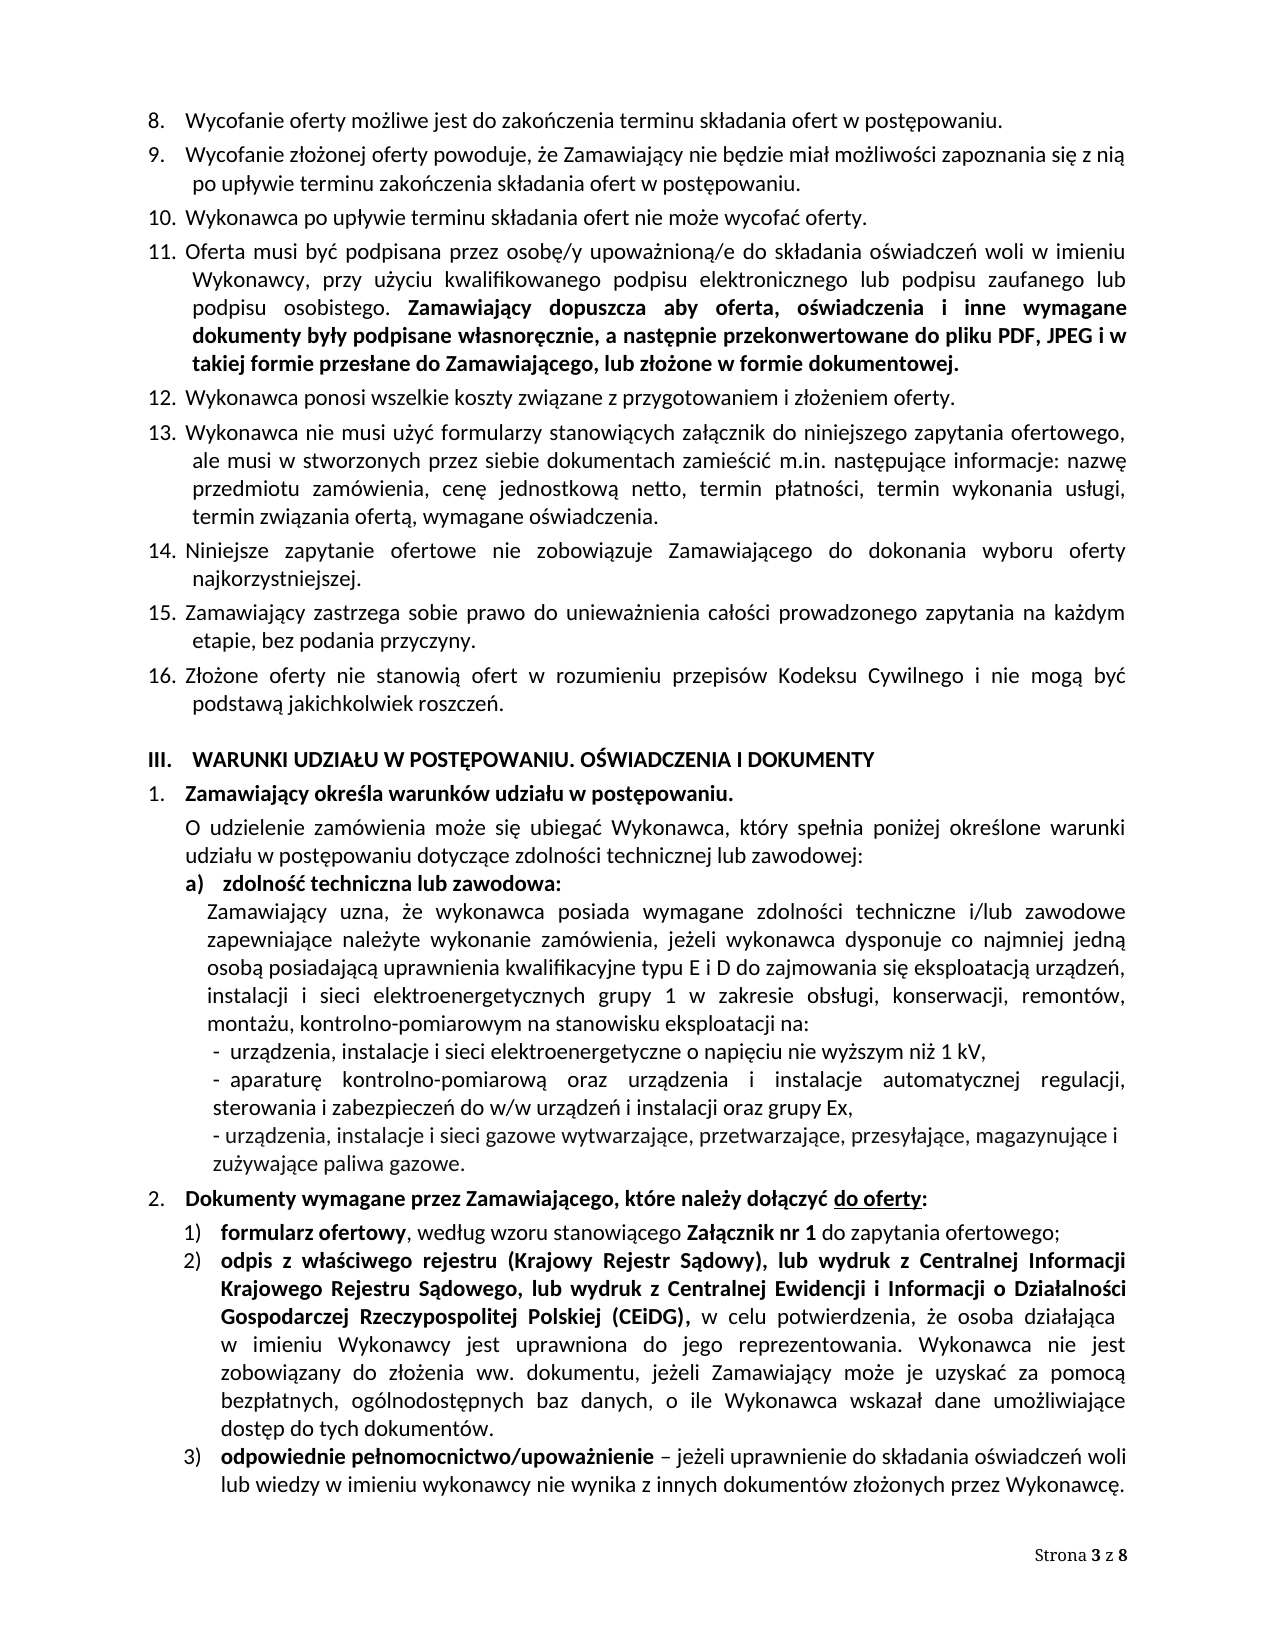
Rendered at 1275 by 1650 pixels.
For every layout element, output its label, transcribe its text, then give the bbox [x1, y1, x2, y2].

list Zamawiający zastrzega sobie prawo do unieważnienia całości prowadzonego zapytania na każdym etapie, bez podania przyczyny. [148, 598, 1127, 654]
text Zamawiający uzna, że wykonawca posiada wymagane zdolności techniczne i/lub zawodowe zapewniające należyte wykonanie zamówienia, jeżeli wykonawca dysponuje co najmniej jedną osobą posiadającą uprawnienia kwalifikacyjne typu E i D do zajmowania się eksploatacją urządzeń, instalacji i sieci elektroenergetycznych grupy 1 w zakresie obsługi, konserwacji, remontów, montażu, kontrolno-pomiarowym na stanowisku eksploatacji na: [207, 897, 1127, 1037]
text - urządzenia, instalacje i sieci elektroenergetyczne o napięciu nie wyższym niż 1 kV, [213, 1037, 1127, 1066]
list Niniejsze zapytanie ofertowe nie zobowiązuje Zamawiającego do dokonania wyboru oferty najkorzystniejszej. [148, 536, 1127, 592]
list zdolność techniczna lub zawodowa: [185, 869, 1127, 897]
text - urządzenia, instalacje i sieci gazowe wytwarzające, przetwarzające, przesyłające, magazynujące i zużywające paliwa gazowe. [213, 1122, 1127, 1178]
list formularz ofertowy, według wzoru stanowiącego Załącznik nr 1 do zapytania ofertowego; [183, 1218, 1127, 1246]
text III. WARUNKI UDZIAŁU W POSTĘPOWANIU. OŚWIADCZENIA I DOKUMENTY [148, 745, 1127, 773]
list Wycofanie złożonej oferty powoduje, że Zamawiający nie będzie miał możliwości zapoznania się z nią po upływie terminu zakończenia składania ofert w postępowaniu. [148, 141, 1127, 197]
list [183, 1442, 1127, 1498]
list Wycofanie oferty możliwe jest do zakończenia terminu składania ofert w postępowaniu. [148, 106, 1127, 134]
list Zamawiający określa warunków udziału w postępowaniu. [148, 779, 1127, 807]
list odpis z właściwego rejestru (Krajowy Rejestr Sądowy), lub wydruk z Centralnej Informacji Krajowego Rejestru Sądowego, lub wydruk z Centralnej Ewidencji i Informacji o Działalności Gospodarczej Rzeczypospolitej Polskiej (CEiDG), w celu potwierdzenia, że osoba działająca w imieniu Wykonawcy jest uprawniona do jego reprezentowania. Wykonawca nie jest zobowiązany do złożenia ww. dokumentu, jeżeli Zamawiający może je uzyskać za pomocą bezpłatnych, ogólnodostępnych baz danych, o ile Wykonawca wskazał dane umożliwiające dostęp do tych dokumentów. [183, 1246, 1127, 1442]
list Wykonawca ponosi wszelkie koszty związane z przygotowaniem i złożeniem oferty. [148, 383, 1127, 412]
list Oferta musi być podpisana przez osobę/y upoważnioną/e do składania oświadczeń woli w imieniu Wykonawcy, przy użyciu kwalifikowanego podpisu elektronicznego lub podpisu zaufanego lub podpisu osobistego. Zamawiający dopuszcza aby oferta, oświadczenia i inne wymagane dokumenty były podpisane własnoręcznie, a następnie przekonwertowane do pliku PDF, JPEG i w takiej formie przesłane do Zamawiającego, lub złożone w formie dokumentowej. [148, 237, 1127, 377]
list Złożone oferty nie stanowią ofert w rozumieniu przepisów Kodeksu Cywilnego i nie mogą być podstawą jakichkolwiek roszczeń. [148, 661, 1127, 717]
list O udzielenie zamówienia może się ubiegać Wykonawca, który spełnia poniżej określone warunki udziału w postępowaniu dotyczące zdolności technicznej lub zawodowej: [185, 813, 1127, 869]
text - aparaturę kontrolno-pomiarową oraz urządzenia i instalacje automatycznej regulacji, sterowania i zabezpieczeń do w/w urządzeń i instalacji oraz grupy Ex, [213, 1066, 1127, 1122]
list Wykonawca po upływie terminu składania ofert nie może wycofać oferty. [148, 203, 1127, 231]
list Wykonawca nie musi użyć formularzy stanowiących załącznik do niniejszego zapytania ofertowego, ale musi w stworzonych przez siebie dokumentach zamieścić m.in. następujące informacje: nazwę przedmiotu zamówienia, cenę jednostkową netto, termin płatności, termin wykonania usługi, termin związania ofertą, wymagane oświadczenia. [148, 418, 1127, 530]
list Dokumenty wymagane przez Zamawiającego, które należy dołączyć do oferty: [148, 1184, 1127, 1212]
